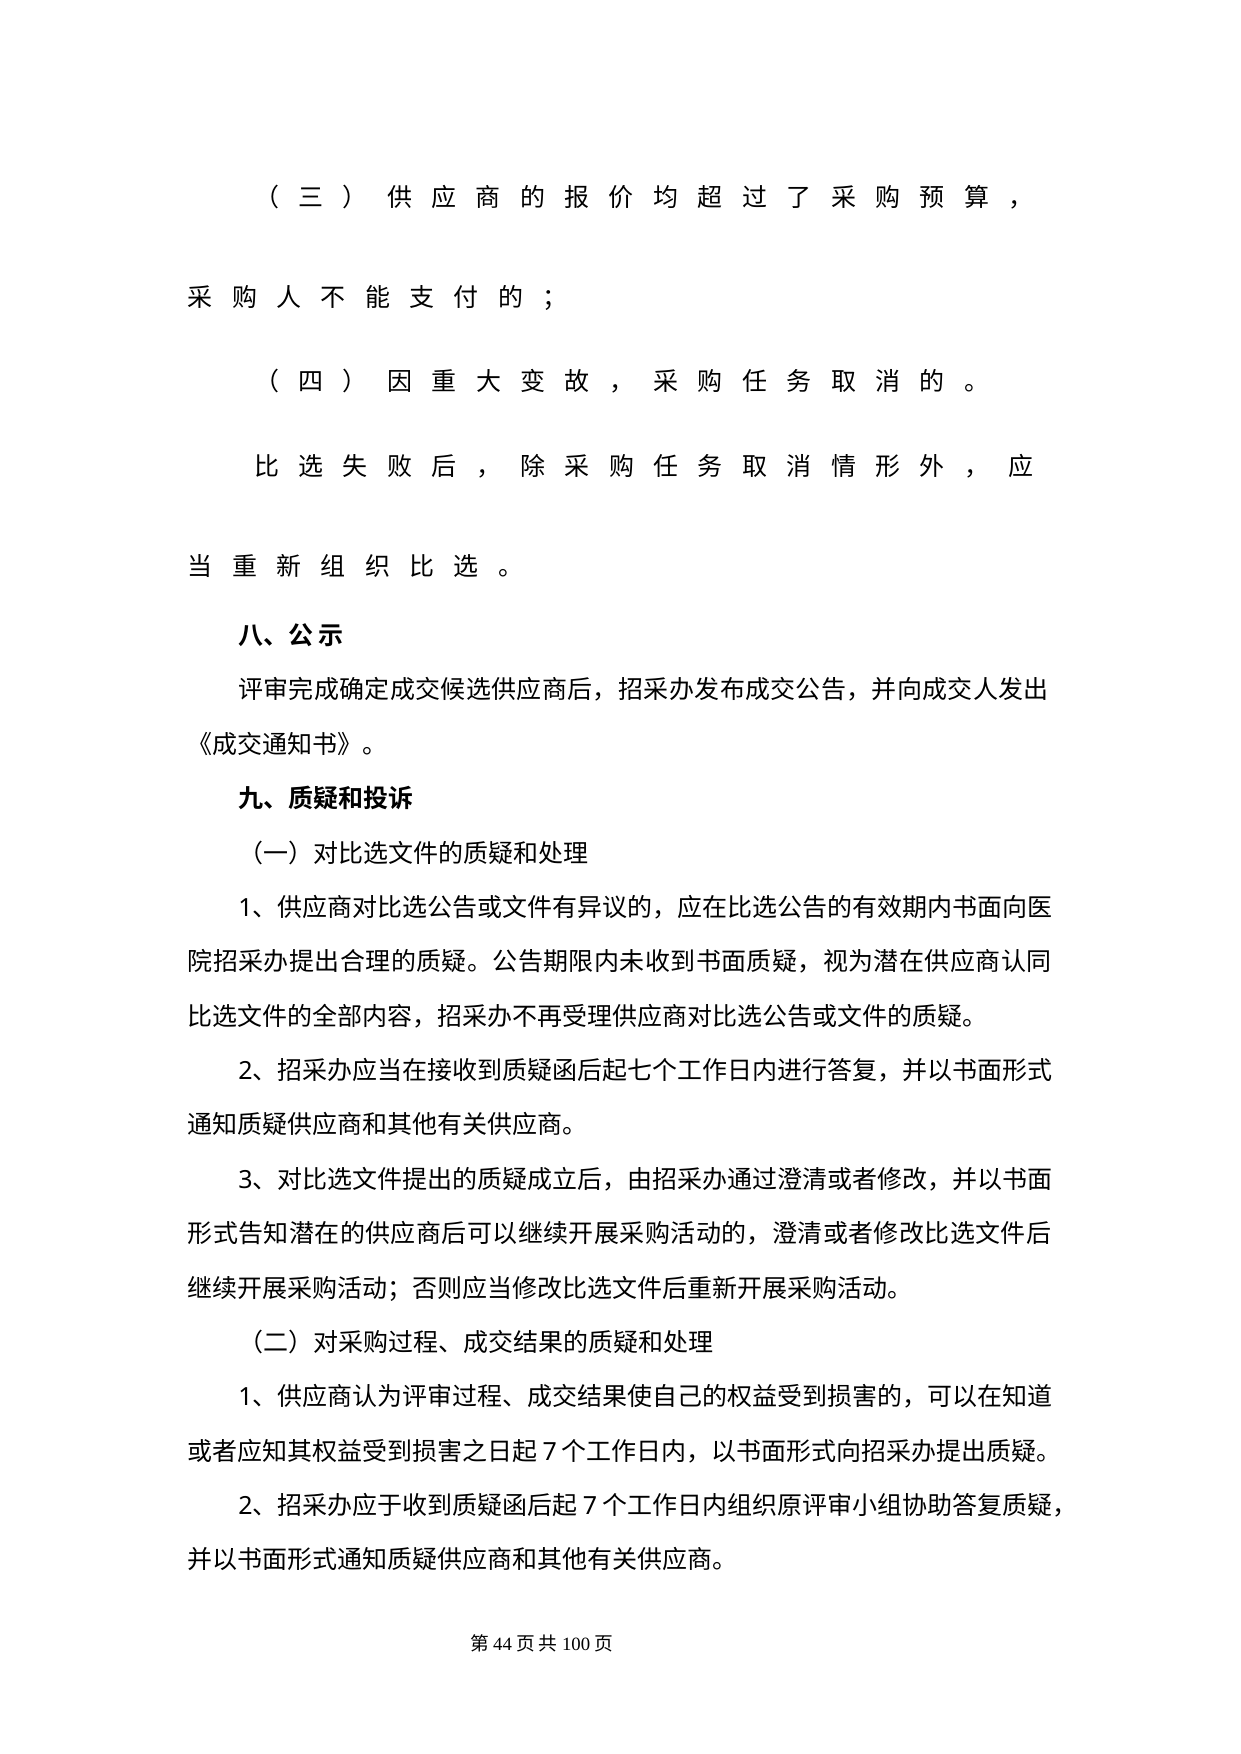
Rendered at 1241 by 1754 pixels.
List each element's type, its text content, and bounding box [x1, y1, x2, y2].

text （三）供应商的报价均超过了采购预算，采购人不能支付的； [187, 162, 1053, 329]
text （二）对采购过程、成交结果的质疑和处理 [187, 1322, 1053, 1359]
text （四）因重大变故，采购任务取消的。 [187, 347, 1053, 413]
text 3、对比选文件提出的质疑成立后，由招采办通过澄清或者修改，并以书面形式告知潜在的供应商后可以继续开展采购活动的，澄清或者修改比选文件后继续开展采购活动；否则应当修改比选文件后重新开展采购活动。 [187, 1159, 1053, 1304]
text 八、公 示 [187, 616, 1053, 652]
text 九、质疑和投诉 [187, 779, 1049, 815]
text 2、招采办应于收到质疑函后起7个工作日内组织原评审小组协助答复质疑，并以书面形式通知质疑供应商和其他有关供应商。 [187, 1486, 1053, 1576]
text 2、招采办应当在接收到质疑函后起七个工作日内进行答复，并以书面形式通知质疑供应商和其他有关供应商。 [187, 1051, 1053, 1141]
text 1、供应商对比选公告或文件有异议的，应在比选公告的有效期内书面向医院招采办提出合理的质疑。公告期限内未收到书面质疑，视为潜在供应商认同比选文件的全部内容，招采办不再受理供应商对比选公告或文件的质疑。 [187, 887, 1053, 1032]
text 评审完成确定成交候选供应商后，招采办发布成交公告，并向成交人发出《成交通知书》。 [187, 670, 1049, 761]
text 比选失败后，除采购任务取消情形外，应当重新组织比选。 [187, 431, 1053, 597]
text 1、供应商认为评审过程、成交结果使自己的权益受到损害的，可以在知道或者应知其权益受到损害之日起7个工作日内，以书面形式向招采办提出质疑。 [187, 1377, 1053, 1467]
text （一）对比选文件的质疑和处理 [187, 833, 1053, 869]
